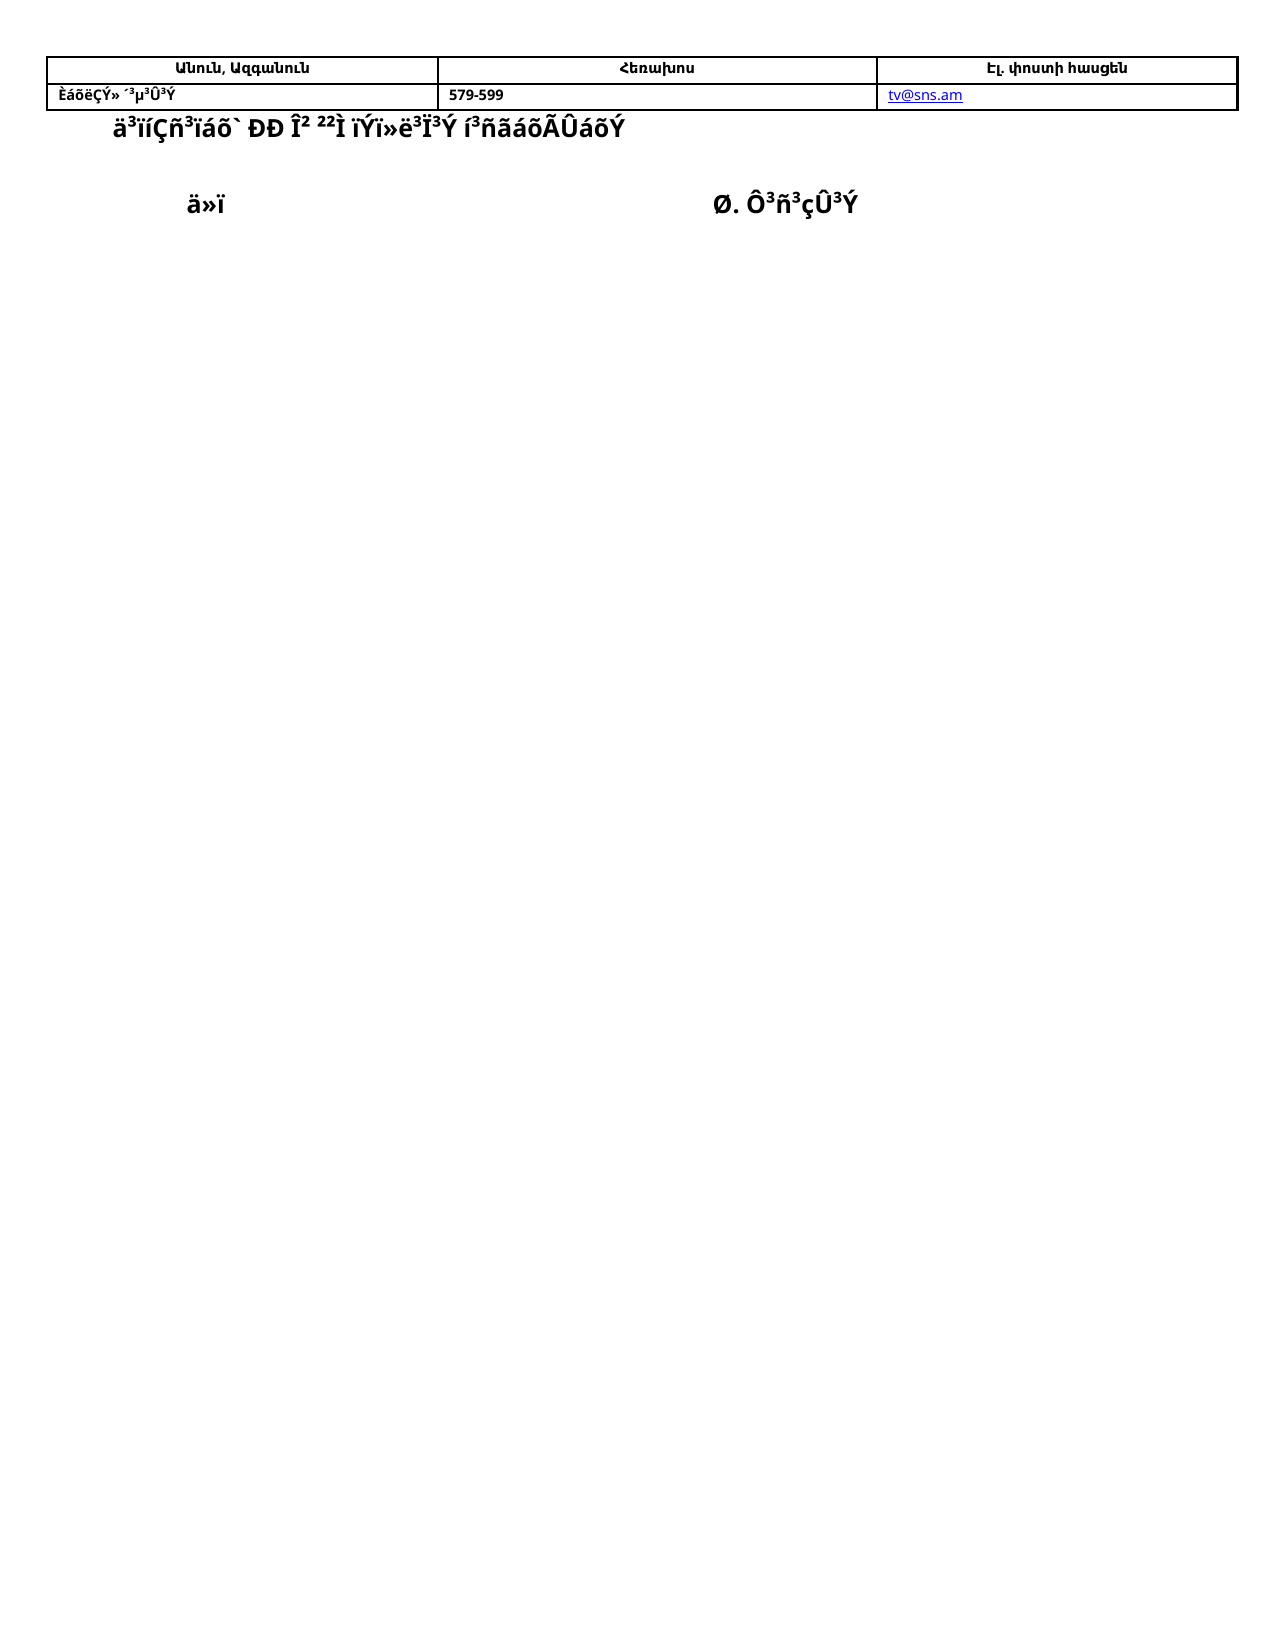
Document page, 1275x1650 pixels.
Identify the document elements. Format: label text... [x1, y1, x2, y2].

table_cell 579-599 [439, 85, 876, 109]
table_cell Էլ. փոստի հասցեն [878, 58, 1236, 82]
text ä³ïíÇñ³ïáõ` ÐÐ Î² ²²Ì ïÝï»ë³Ï³Ý í³ñãáõÃÛáõÝ [112, 111, 1200, 145]
table_cell Անուն, Ազգանուն [48, 58, 437, 82]
table_cell tv@sns.am [878, 85, 1236, 109]
table_cell Հեռախոս [439, 58, 876, 82]
text ä»ï Ø. Ô³ñ³çÛ³Ý [112, 187, 1200, 221]
table_cell ÈáõëÇÝ» ´³µ³Û³Ý [48, 85, 437, 109]
